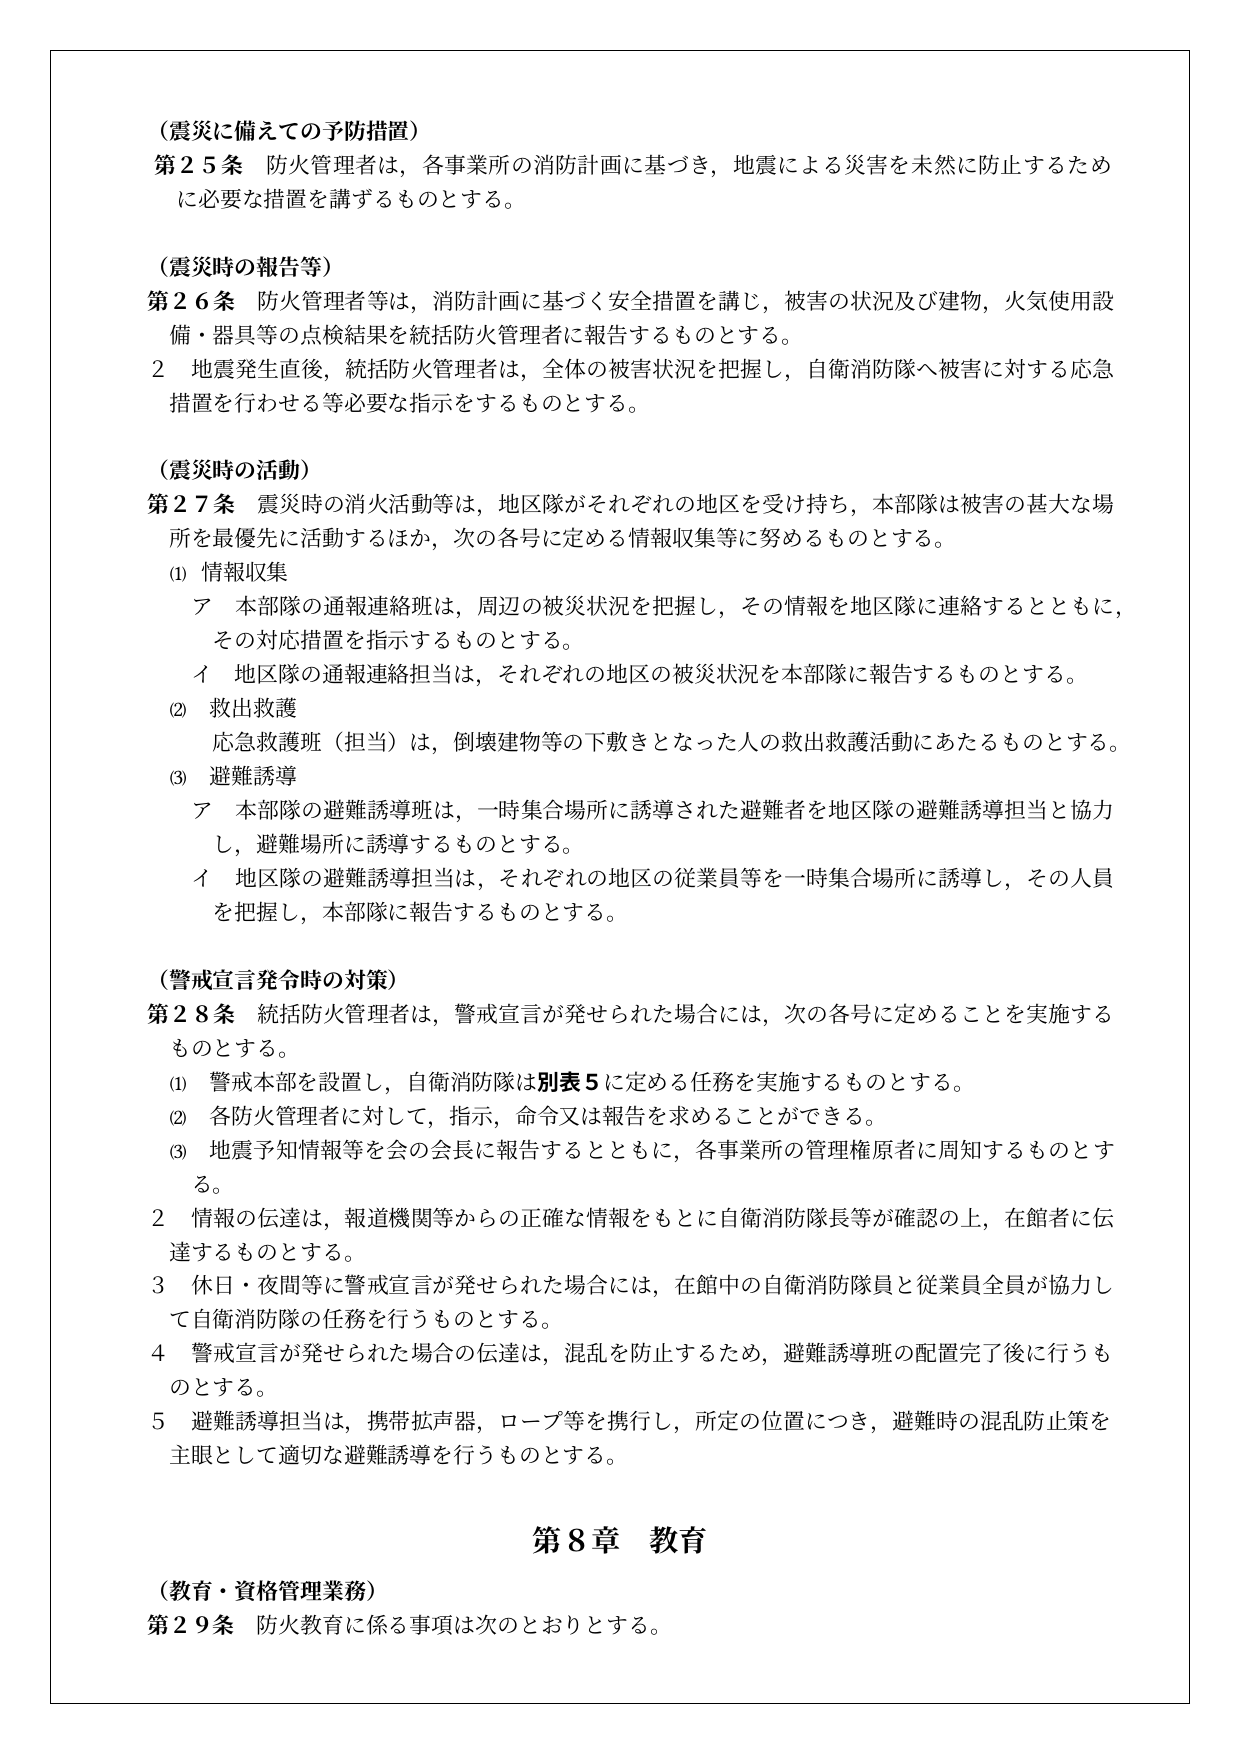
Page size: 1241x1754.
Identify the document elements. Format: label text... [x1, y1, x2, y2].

text ⑴ 情報収集 [125, 554, 1115, 588]
text ⑶ 地震予知情報等を会の会長に報告するとともに，各事業所の管理権原者に周知するものとする。 [169, 1132, 1115, 1199]
text ⑶ 避難誘導 [125, 758, 1115, 792]
text ２ 情報の伝達は，報道機関等からの正確な情報をもとに自衛消防隊長等が確認の上，在館者に伝達するものとする。 [147, 1199, 1115, 1267]
text 第２９条 防火教育に係る事項は次のとおりとする。 [125, 1607, 1115, 1641]
text ５ 避難誘導担当は，携帯拡声器，ロープ等を携行し，所定の位置につき，避難時の混乱防止策を主眼として適切な避難誘導を行うものとする。 [147, 1403, 1115, 1471]
text ア 本部隊の避難誘導班は，一時集合場所に誘導された避難者を地区隊の避難誘導担当と協力し，避難場所に誘導するものとする。 [125, 792, 1115, 860]
text 第２５条 防火管理者は，各事業所の消防計画に基づき，地震による災害を未然に防止するために必要な措置を講ずるものとする。 [154, 147, 1115, 215]
text イ 地区隊の通報連絡担当は，それぞれの地区の被災状況を本部隊に報告するものとする。 [125, 656, 1115, 690]
text （震災時の活動） [147, 452, 1115, 486]
text ⑴ 警戒本部を設置し，自衛消防隊は別表５に定める任務を実施するものとする。 [169, 1064, 1115, 1098]
text （震災に備えての予防措置） [125, 113, 1115, 147]
text イ 地区隊の避難誘導担当は，それぞれの地区の従業員等を一時集合場所に誘導し，その人員を把握し，本部隊に報告するものとする。 [125, 860, 1115, 928]
text ２ 地震発生直後，統括防火管理者は，全体の被害状況を把握し，自衛消防隊へ被害に対する応急措置を行わせる等必要な指示をするものとする。 [147, 351, 1115, 418]
text ア 本部隊の通報連絡班は，周辺の被災状況を把握し，その情報を地区隊に連絡するとともに，その対応措置を指示するものとする。 [125, 588, 1115, 656]
text 第２８条 統括防火管理者は，警戒宣言が発せられた場合には，次の各号に定めることを実施するものとする。 [147, 996, 1115, 1064]
text ３ 休日・夜間等に警戒宣言が発せられた場合には，在館中の自衛消防隊員と従業員全員が協力して自衛消防隊の任務を行うものとする。 [147, 1267, 1115, 1335]
text 第８章 教育 [125, 1505, 1115, 1573]
text （震災時の報告等） [125, 249, 1115, 283]
text ⑵ 各防火管理者に対して，指示，命令又は報告を求めることができる。 [125, 1098, 1115, 1132]
text ⑵ 救出救護 [125, 690, 1115, 724]
text ４ 警戒宣言が発せられた場合の伝達は，混乱を防止するため，避難誘導班の配置完了後に行うものとする。 [147, 1335, 1115, 1403]
text 第２６条 防火管理者等は，消防計画に基づく安全措置を講じ，被害の状況及び建物，火気使用設備・器具等の点検結果を統括防火管理者に報告するものとする。 [147, 283, 1115, 351]
text 第２７条 震災時の消火活動等は，地区隊がそれぞれの地区を受け持ち，本部隊は被害の甚大な場所を最優先に活動するほか，次の各号に定める情報収集等に努めるものとする。 [147, 486, 1115, 554]
text （警戒宣言発令時の対策） [125, 962, 1115, 996]
text （教育・資格管理業務） [125, 1573, 1115, 1607]
text 応急救護班（担当）は，倒壊建物等の下敷きとなった人の救出救護活動にあたるものとする。 [125, 724, 1115, 758]
